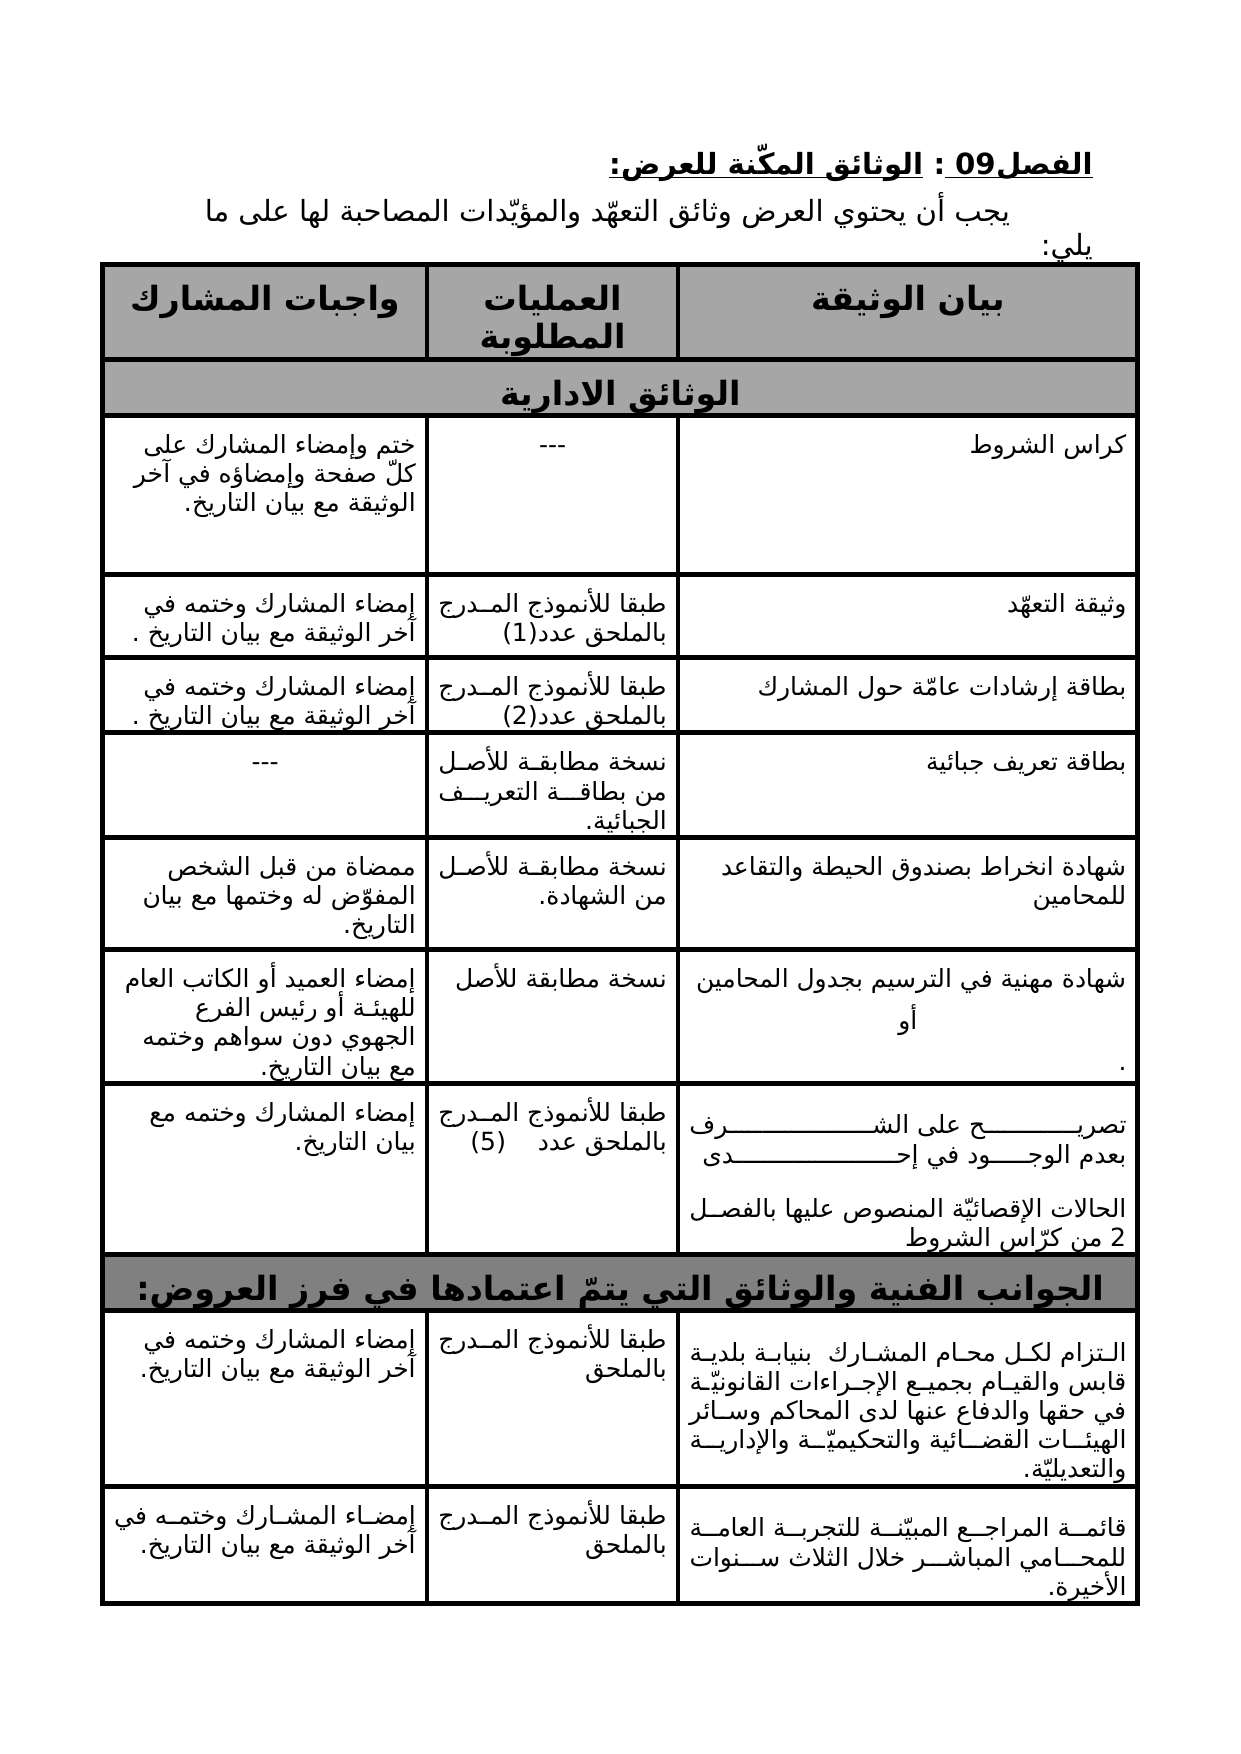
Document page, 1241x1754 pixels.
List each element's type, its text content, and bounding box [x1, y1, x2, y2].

table_cell إمضاء العميد أو الكاتب العام للهيئـة أو رئيس الفرع الجهوي دون سواهم وختمه مع بيان التاريخ. [105, 952, 425, 1081]
table_header العمليات المطلوبة [429, 267, 676, 357]
table_cell طبقا للأنموذج المدرج بالملحق عدد(1) [429, 577, 676, 655]
table_header واجبات المشارك [105, 267, 425, 357]
table_cell الوثائق الادارية [105, 362, 1135, 413]
table_cell شهادة انخراط بصندوق الحيطة والتقاعد للمحامين [680, 840, 1135, 947]
table_cell ممضاة من قبل الشخص المفوّض له وختمها مع بيان التاريخ. [105, 840, 425, 947]
table_cell إمضاء المشارك وختمه مع بيان التاريخ. [105, 1086, 425, 1252]
table_cell إمضاء المشارك وختمه في آخر الوثيقة مع بيان التاريخ. [105, 1489, 425, 1601]
table_cell إمضاء المشارك وختمه في آخر الوثيقة مع بيان التاريخ . [105, 577, 425, 655]
table_cell نسخة مطابقة للأصل من الشهادة. [429, 840, 676, 947]
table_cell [429, 1489, 676, 1601]
table_cell --- [105, 735, 425, 835]
text الفصل09 : الوثائق المكّنة للعرض: [148, 148, 1093, 182]
table_cell طبقا للأنموذج المدرج بالملحق عدد(2) [429, 660, 676, 730]
table_cell طبقا للأنموذج المدرج بالملحق [429, 1313, 676, 1484]
table_cell إمضاء المشارك وختمه في آخر الوثيقة مع بيان التاريخ . [105, 660, 425, 730]
table_cell --- [429, 418, 676, 572]
table_cell قائمة المراجع المبيّنة للتجربة العامة للمحامي المباشر خلال الثلاث سنوات الأخيرة. [680, 1489, 1135, 1601]
table_cell تصريـــــــــح على الشــــــــــــــــرف بعدم الوجـــــود في إحــــــــــــــــــــــدى الحالات الإقصائيّة المنصوص عليها بالفصل 2 من كرّاس الشروط [680, 1086, 1135, 1252]
text يجب أن يحتوي العرض وثائق التعهّد والمؤيّدات المصاحبة لها على ما يلي: [148, 194, 1093, 262]
table_cell نسخة مطابقة للأصل [429, 952, 676, 1081]
table_cell بطاقة إرشادات عامّة حول المشارك [680, 660, 1135, 730]
table_cell وثيقة التعهّد [680, 577, 1135, 655]
table_cell ختم وإمضاء المشارك على كلّ صفحة وإمضاؤه في آخر الوثيقة مع بيان التاريخ. [105, 418, 425, 572]
table_header بيان الوثيقة [680, 267, 1135, 357]
table_cell الجوانب الفنية والوثائق التي يتمّ اعتمادها في فرز العروض: [105, 1257, 1135, 1308]
table_cell إمضاء المشارك وختمه في آخر الوثيقة مع بيان التاريخ. [105, 1313, 425, 1484]
table_cell بطاقة تعريف جبائية [680, 735, 1135, 835]
table_cell نسخة مطابقة للأصل من بطاقة التعريف الجبائية. [429, 735, 676, 835]
table_cell طبقا للأنموذج المدرج بالملحق عدد (5) [429, 1086, 676, 1252]
table_cell شهادة مهنية في الترسيم بجدول المحامين أو . [680, 952, 1135, 1081]
table_cell التزام لكل محام المشارك بنيابة بلدية قابس والقيام بجميع الإجراءات القانونيّة في حقها والدفاع عنها لدى المحاكم وسائر الهيئات القضائية والتحكيميّة والإدارية والتعديليّة. [680, 1313, 1135, 1484]
table_cell كراس الشروط [680, 418, 1135, 572]
